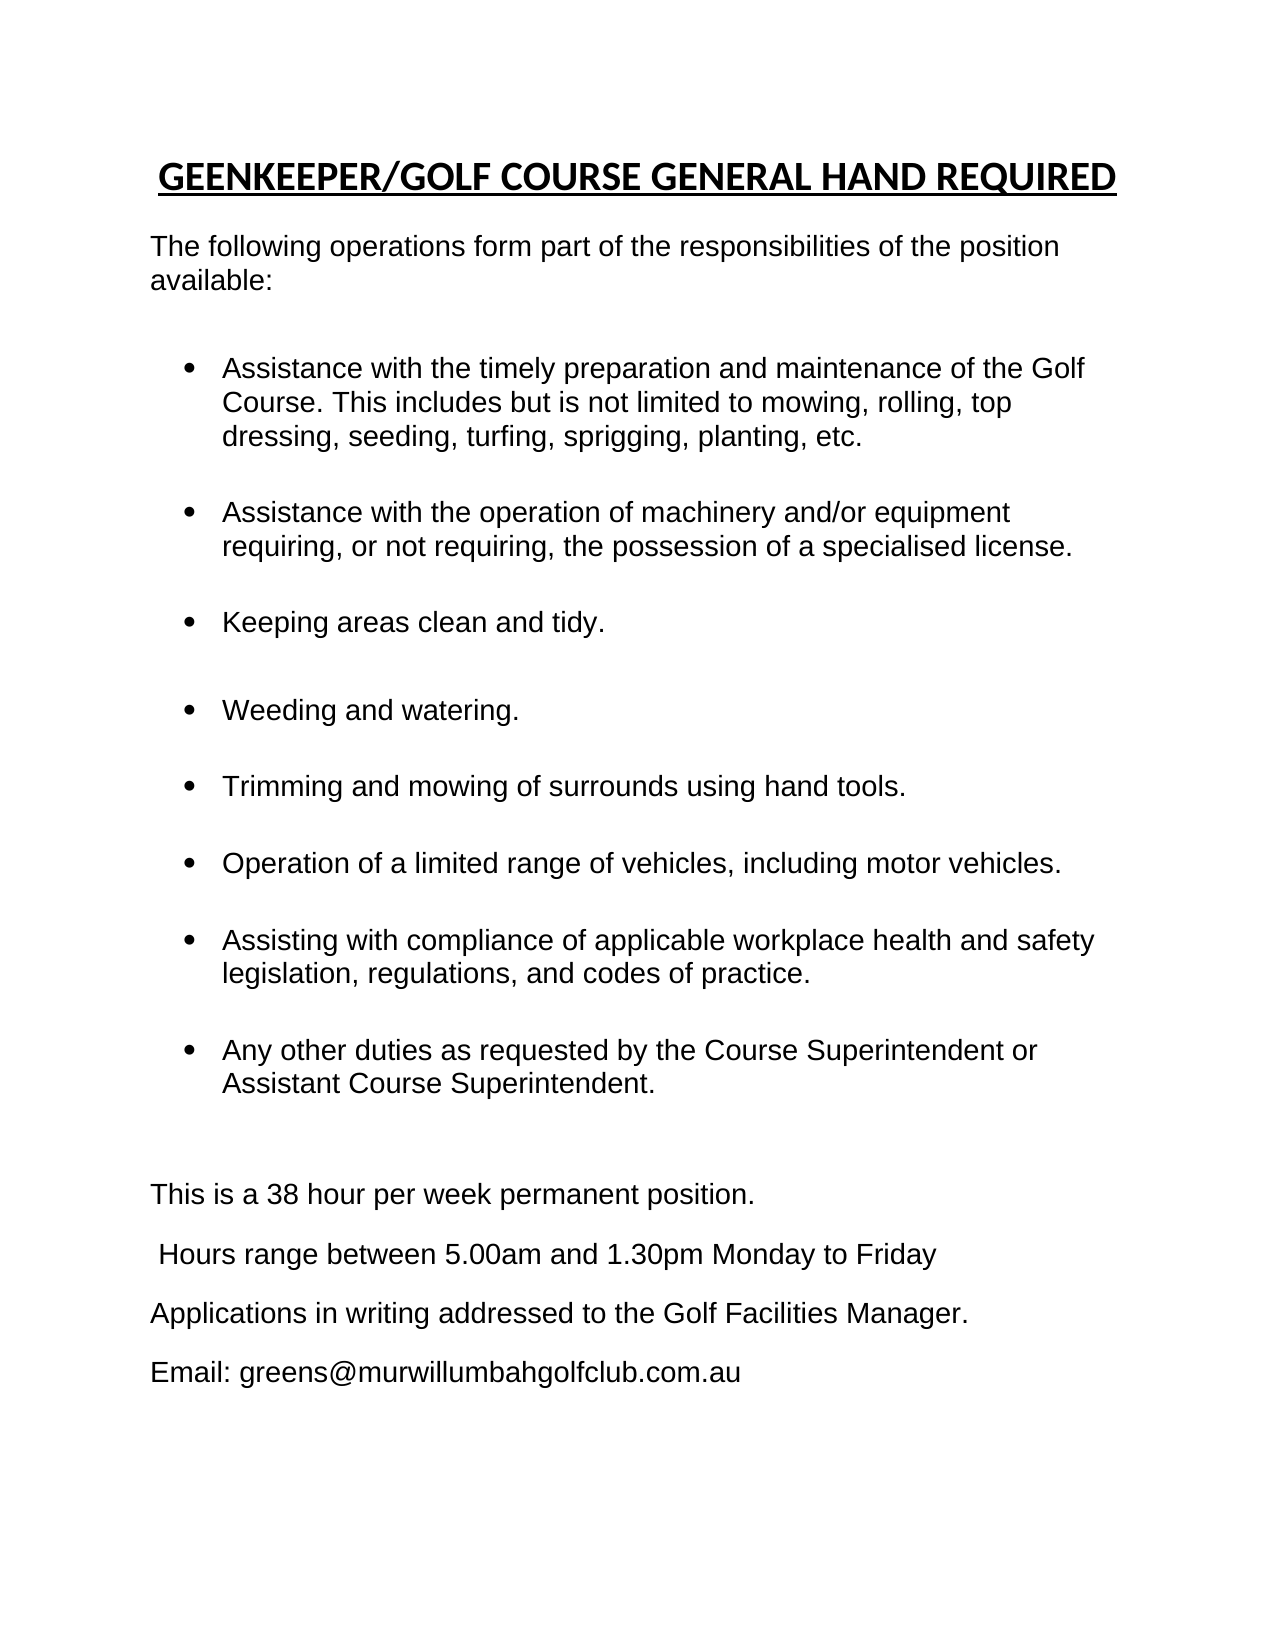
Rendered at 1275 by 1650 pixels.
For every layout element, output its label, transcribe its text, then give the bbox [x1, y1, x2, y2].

list Assisting with compliance of applicable workplace health and safety legislation, regulations, and codes of practice. [184, 922, 1125, 990]
list Assistance with the timely preparation and maintenance of the Golf Course. This includes but is not limited to mowing, rolling, top dressing, seeding, turfing, sprigging, planting, etc. [184, 351, 1125, 452]
text Email: greens@murwillumbahgolfclub.com.au [150, 1355, 1125, 1389]
text This is a 38 hour per week permanent position. [150, 1177, 1125, 1211]
text Applications in writing addressed to the Golf Facilities Manager. [150, 1296, 1125, 1329]
list Assistance with the operation of machinery and/or equipment requiring, or not requiring, the possession of a specialised license. [184, 495, 1125, 562]
text Hours range between 5.00am and 1.30pm Monday to Friday [150, 1237, 1125, 1270]
list Any other duties as requested by the Course Superintendent or Assistant Course Superintendent. [184, 1033, 1125, 1100]
text GEENKEEPER/GOLF COURSE GENERAL HAND REQUIRED [150, 150, 1125, 201]
list Operation of a limited range of vehicles, including motor vehicles. [184, 846, 1125, 880]
list Weeding and watering. [184, 693, 1125, 727]
text The following operations form part of the responsibilities of the position available: [150, 229, 1125, 296]
list Keeping areas clean and tidy. [184, 605, 1125, 639]
list Trimming and mowing of surrounds using hand tools. [184, 769, 1125, 803]
